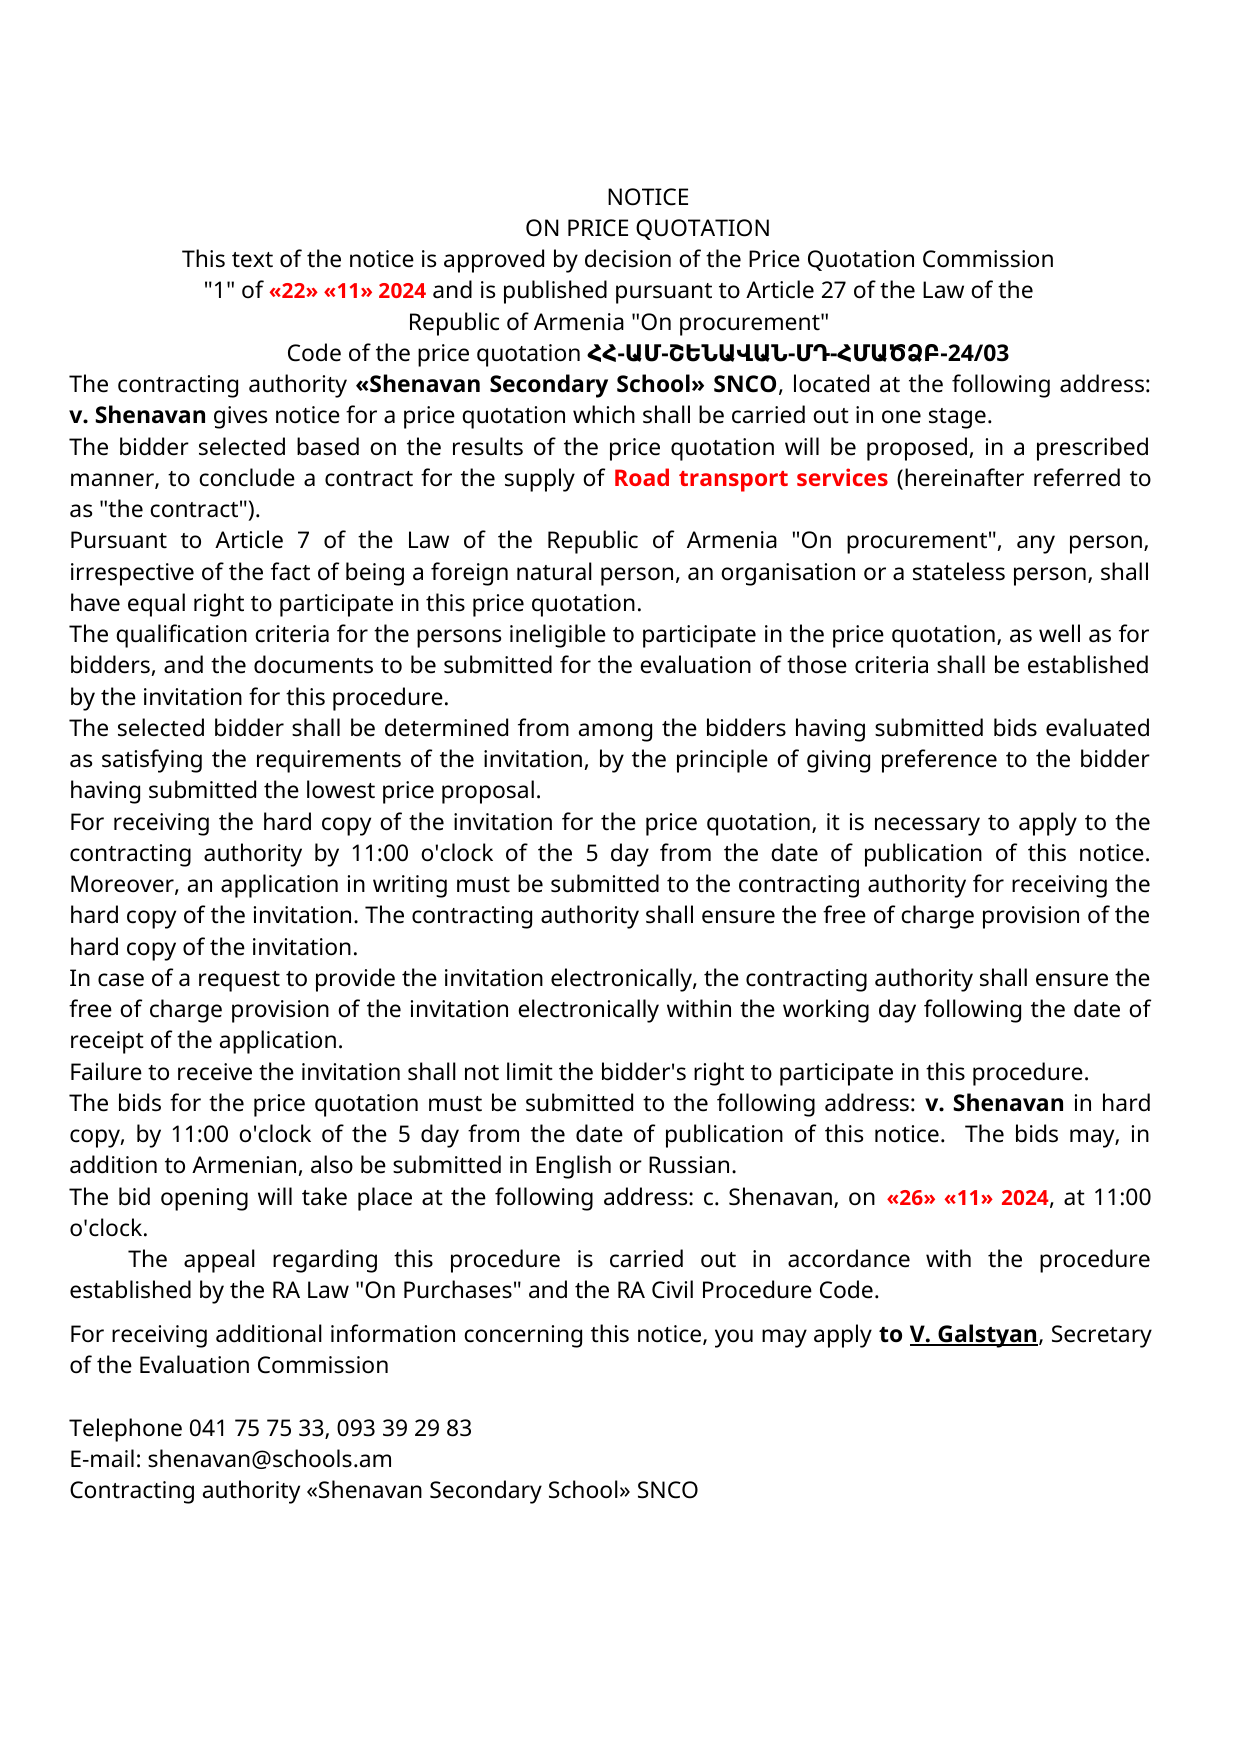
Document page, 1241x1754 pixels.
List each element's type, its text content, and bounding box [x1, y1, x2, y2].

text The bid opening will take place at the following address: c. Shenavan, on «26» «11» 2024, at 11:00 o'clock. [69, 1181, 1152, 1243]
text In case of a request to provide the invitation electronically, the contracting authority shall ensure the free of charge provision of the invitation electronically within the working day following the date of receipt of the application. [69, 962, 1152, 1056]
text E-mail: shenavan@schools.am [69, 1443, 1152, 1474]
text The contracting authority «Shenavan Secondary School» SNCO, located at the following address: v. Shenavan gives notice for a price quotation which shall be carried out in one stage. [69, 368, 1152, 431]
text The bids for the price quotation must be submitted to the following address: v. Shenavan in hard copy, by 11:00 o'clock of the 5 day from the date of publication of this notice. The bids may, in addition to Armenian, also be submitted in English or Russian. [69, 1087, 1152, 1181]
text The qualification criteria for the persons ineligible to participate in the price quotation, as well as for bidders, and the documents to be submitted for the evaluation of those criteria shall be established by the invitation for this procedure. [69, 618, 1152, 712]
text For receiving the hard copy of the invitation for the price quotation, it is necessary to apply to the contracting authority by 11:00 o'clock of the 5 day from the date of publication of this notice. Moreover, an application in writing must be submitted to the contracting authority for receiving the hard copy of the invitation. The contracting authority shall ensure the free of charge provision of the hard copy of the invitation. [69, 806, 1152, 962]
text The appeal regarding this procedure is carried out in accordance with the procedure established by the RA Law "On Purchases" and the RA Civil Procedure Code. [69, 1243, 1152, 1306]
text The selected bidder shall be determined from among the bidders having submitted bids evaluated as satisfying the requirements of the invitation, by the principle of giving preference to the bidder having submitted the lowest price proposal. [69, 712, 1152, 806]
text Contracting authority «Shenavan Secondary School» SNCO [69, 1474, 1152, 1506]
text ON PRICE QUOTATION [69, 212, 1152, 243]
text For receiving additional information concerning this notice, you may apply to V. Galstyan, Secretary of the Evaluation Commission [69, 1318, 1152, 1381]
text The bidder selected based on the results of the price quotation will be proposed, in a prescribed manner, to conclude a contract for the supply of Road transport services (hereinafter referred to as "the contract"). [69, 431, 1152, 524]
text This text of the notice is approved by decision of the Price Quotation Commission "1" of «22» «11» 2024 and is published pursuant to Article 27 of the Law of the Republic of Armenia "On procurement" [167, 243, 1070, 337]
text Telephone 041 75 75 33, 093 39 29 83 [69, 1412, 1152, 1443]
text Failure to receive the invitation shall not limit the bidder's right to participate in this procedure. [69, 1056, 1152, 1087]
text NOTICE [69, 181, 1152, 212]
text Code of the price quotation ՀՀ-ԱՄ-ՇԵՆԱՎԱՆ-ՄԴ-ՀՄԱԾՁԲ-24/03 [69, 337, 1152, 368]
text Pursuant to Article 7 of the Law of the Republic of Armenia "On procurement", any person, irrespective of the fact of being a foreign natural person, an organisation or a stateless person, shall have equal right to participate in this price quotation. [69, 524, 1152, 618]
